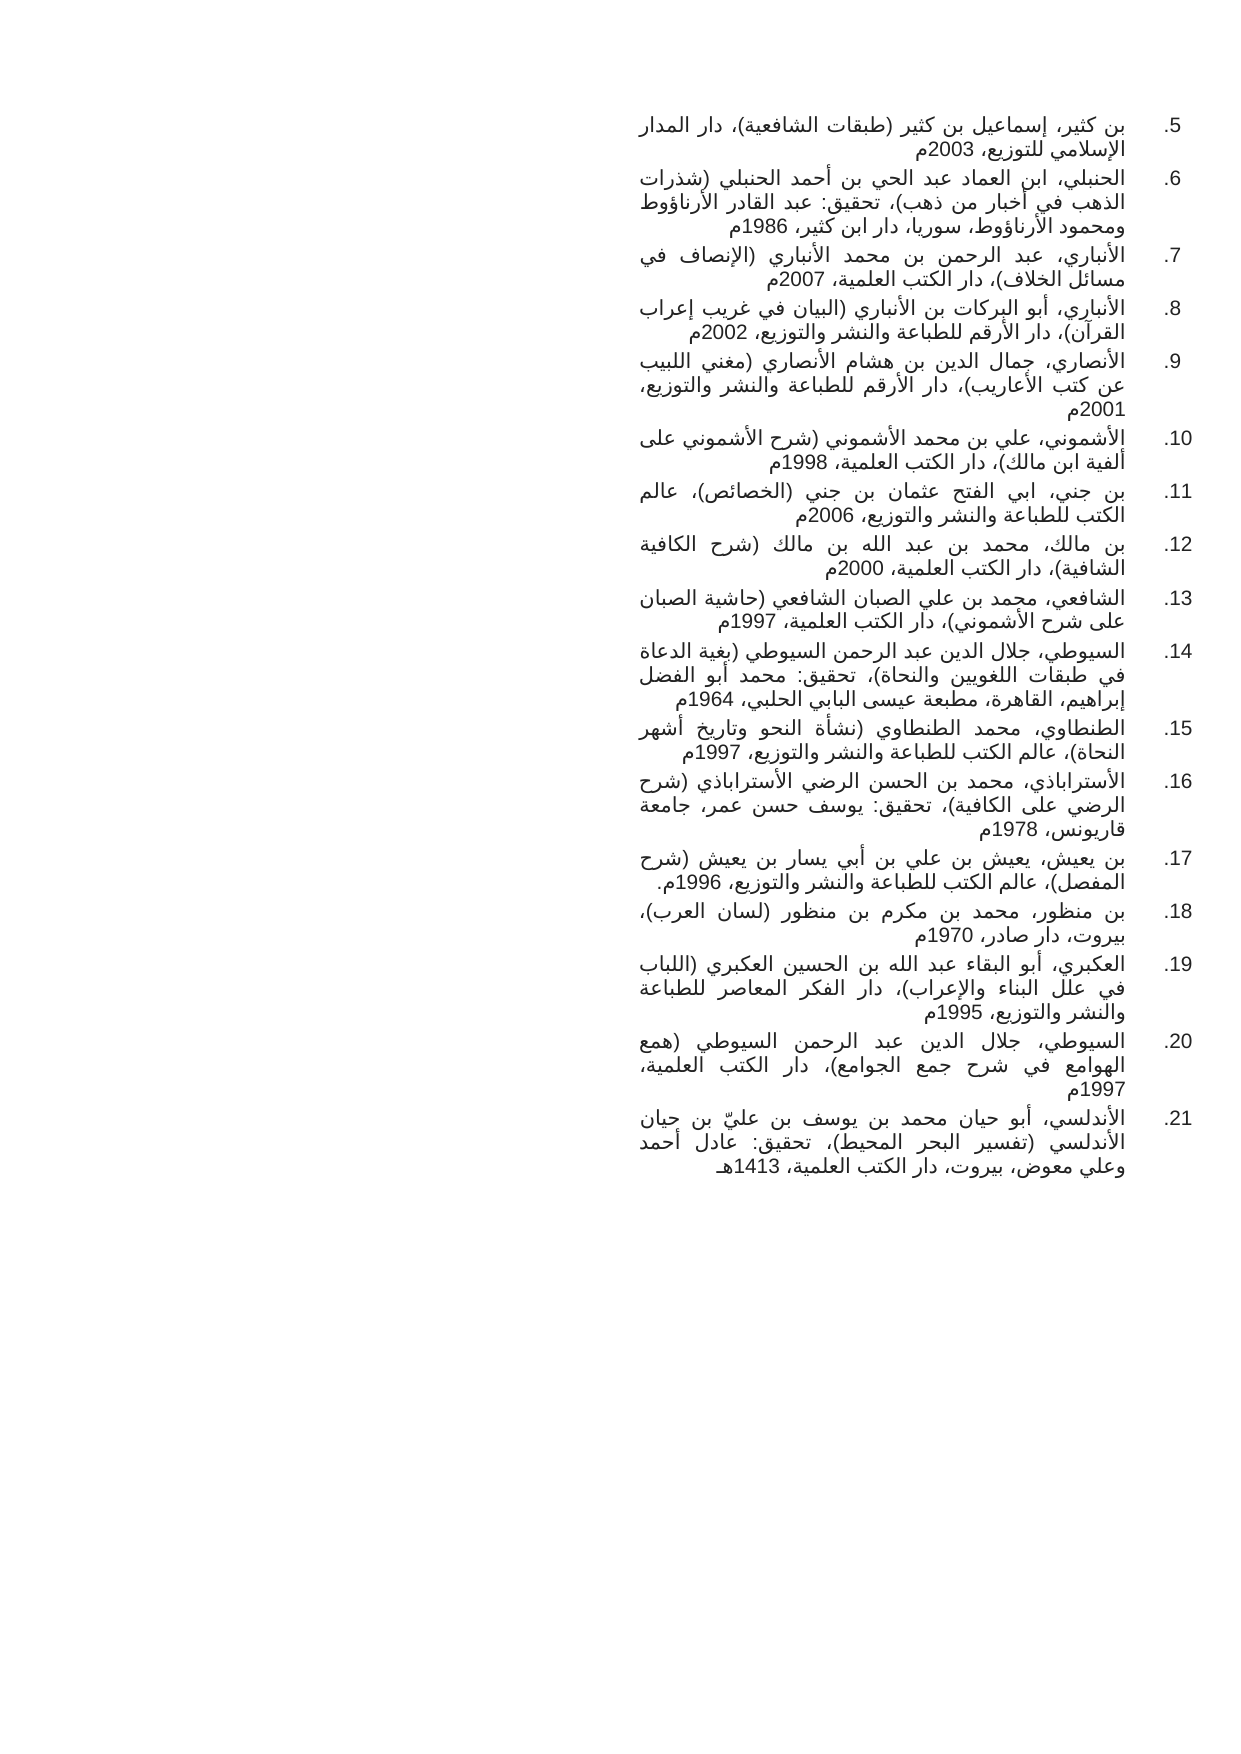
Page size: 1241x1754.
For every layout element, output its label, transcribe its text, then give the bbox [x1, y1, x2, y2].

list بن جني، ابي الفتح عثمان بن جني (الخصائص)، عالم الكتب للطباعة والنشر والتوزيع، 2006م [639, 479, 1163, 527]
list الأنباري، عبد الرحمن بن محمد الأنباري (الإنصاف في مسائل الخلاف)، دار الكتب العلمية، 2007م [639, 243, 1163, 291]
list السيوطي، جلال الدين عبد الرحمن السيوطي (بغية الدعاة في طبقات اللغويين والنحاة)، تحقيق: محمد أبو الفضل إبراهيم، القاهرة، مطبعة عيسى البابي الحلبي، 1964م [639, 638, 1163, 710]
list السيوطي، جلال الدين عبد الرحمن السيوطي (همع الهوامع في شرح جمع الجوامع)، دار الكتب العلمية، 1997م [639, 1029, 1163, 1101]
list بن كثير، إسماعيل بن كثير (طبقات الشافعية)، دار المدار الإسلامي للتوزيع، 2003م [639, 112, 1163, 160]
list الأنصاري، جمال الدين بن هشام الأنصاري (مغني اللبيب عن كتب الأعاريب)، دار الأرقم للطباعة والنشر والتوزيع، 2001م [639, 349, 1163, 421]
list الحنبلي، ابن العماد عبد الحي بن أحمد الحنبلي (شذرات الذهب في أخبار من ذهب)، تحقيق: عبد القادر الأرناؤوط ومحمود الأرناؤوط، سوريا، دار ابن كثير، 1986م [639, 166, 1163, 237]
list الطنطاوي، محمد الطنطاوي (نشأة النحو وتاريخ أشهر النحاة)، عالم الكتب للطباعة والنشر والتوزيع، 1997م [639, 716, 1163, 763]
list بن يعيش، يعيش بن علي بن أبي يسار بن يعيش (شرح المفصل)، عالم الكتب للطباعة والنشر والتوزيع، 1996م. [639, 846, 1163, 894]
list الأستراباذي، محمد بن الحسن الرضي الأستراباذي (شرح الرضي على الكافية)، تحقيق: يوسف حسن عمر، جامعة قاريونس، 1978م [639, 769, 1163, 841]
list بن منظور، محمد بن مكرم بن منظور (لسان العرب)، بيروت، دار صادر، 1970م [639, 899, 1163, 947]
list العكبري، أبو البقاء عبد الله بن الحسين العكبري (اللباب في علل البناء والإعراب)، دار الفكر المعاصر للطباعة والنشر والتوزيع، 1995م [639, 952, 1163, 1024]
list الأشموني، علي بن محمد الأشموني (شرح الأشموني على ألفية ابن مالك)، دار الكتب العلمية، 1998م [639, 426, 1163, 474]
list الشافعي، محمد بن علي الصبان الشافعي (حاشية الصبان على شرح الأشموني)، دار الكتب العلمية، 1997م [639, 585, 1163, 633]
list بن مالك، محمد بن عبد الله بن مالك (شرح الكافية الشافية)، دار الكتب العلمية، 2000م [639, 532, 1163, 580]
list الأنباري، أبو البركات بن الأنباري (البيان في غريب إعراب القرآن)، دار الأرقم للطباعة والنشر والتوزيع، 2002م [639, 296, 1163, 344]
list الأندلسي، أبو حيان محمد بن يوسف بن عليّ بن حيان الأندلسي (تفسير البحر المحيط)، تحقيق: عادل أحمد وعلي معوض، بيروت، دار الكتب العلمية، 1413هـ [639, 1106, 1163, 1178]
